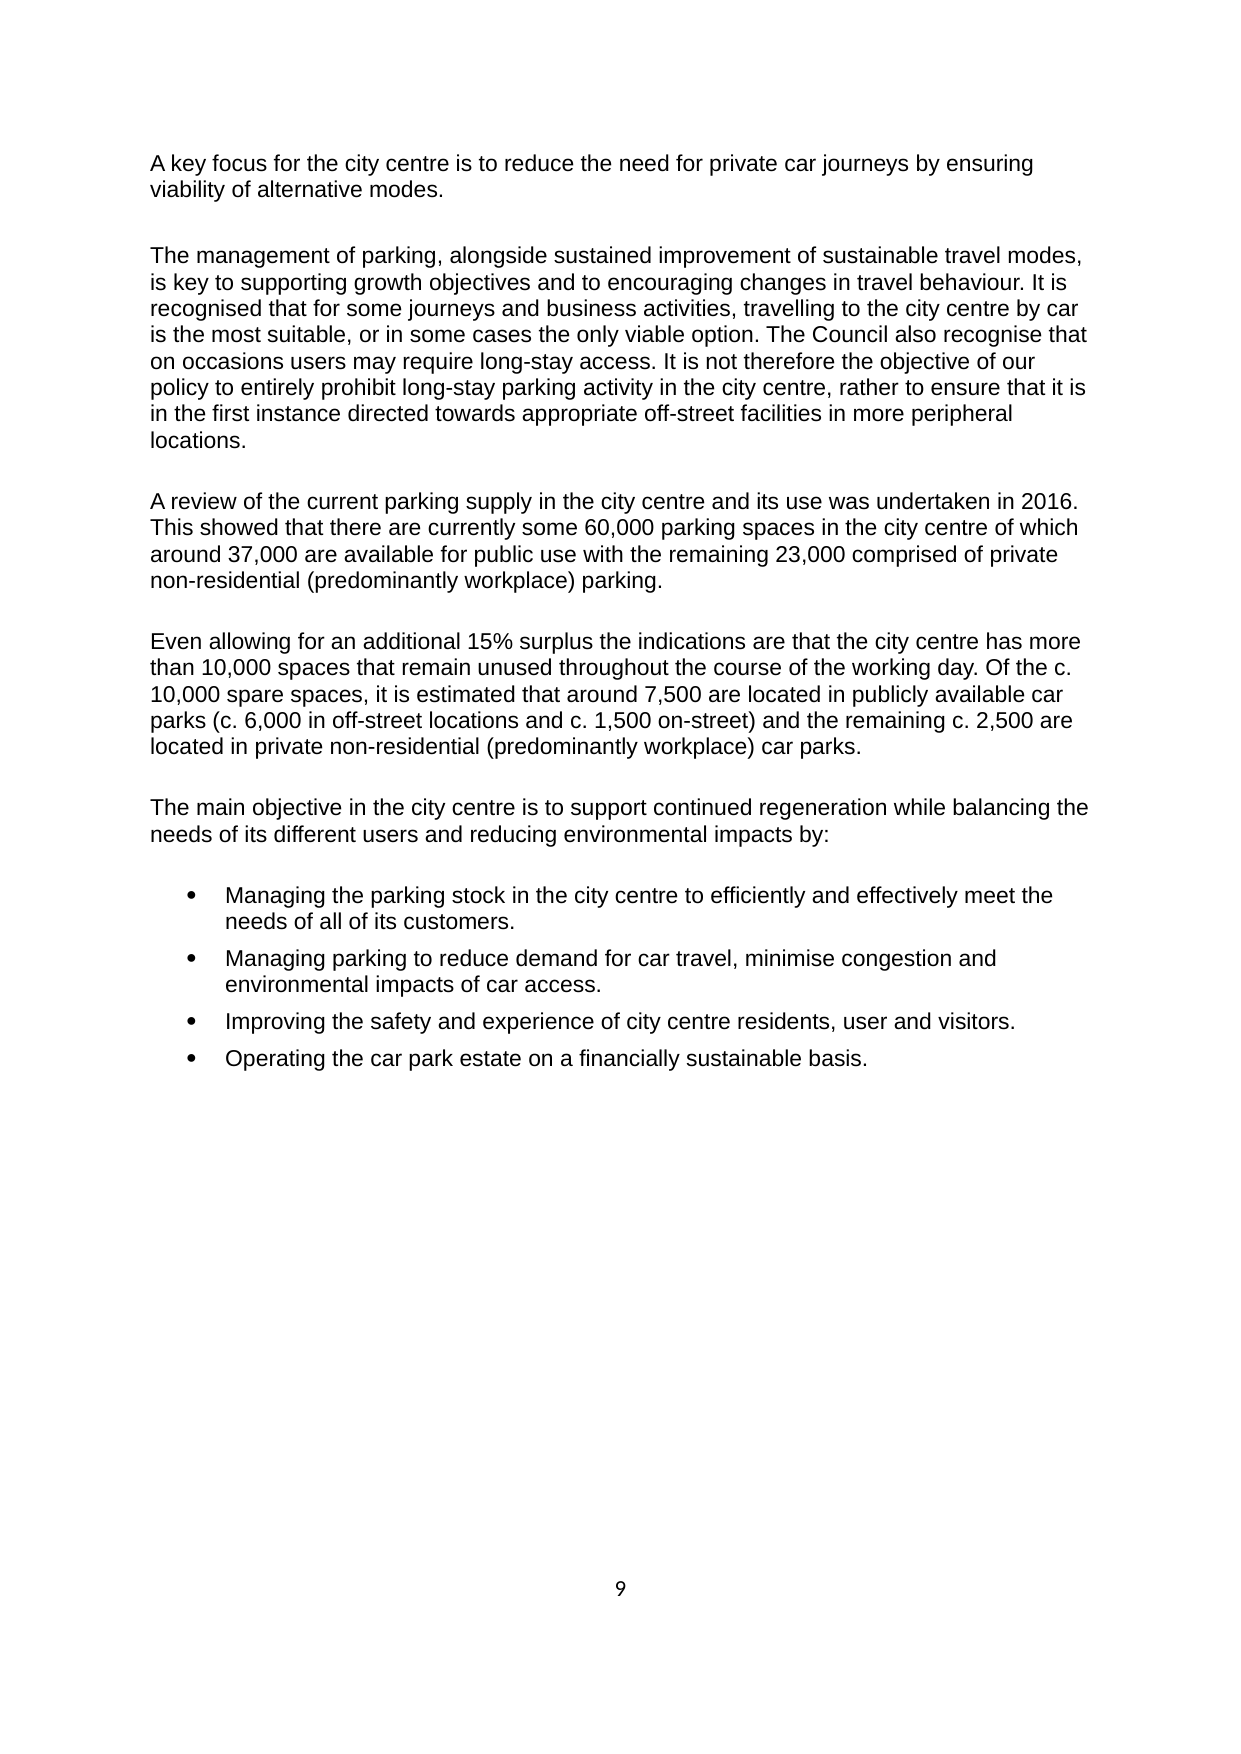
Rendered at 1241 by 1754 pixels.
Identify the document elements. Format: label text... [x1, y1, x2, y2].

list Managing the parking stock in the city centre to efficiently and effectively meet the needs of all of its customers. [187, 882, 1090, 934]
text Even allowing for an additional 15% surplus the indications are that the city centre has more than 10,000 spaces that remain unused throughout the course of the working day. Of the c. 10,000 spare spaces, it is estimated that around 7,500 are located in publicly available car parks (c. 6,000 in off-street locations and c. 1,500 on-street) and the remaining c. 2,500 are located in private non-residential (predominantly workplace) car parks. [150, 628, 1090, 760]
list Improving the safety and experience of city centre residents, user and visitors. [187, 1008, 1090, 1034]
text The management of parking, alongside sustained improvement of sustainable travel modes, is key to supporting growth objectives and to encouraging changes in travel behaviour. It is recognised that for some journeys and business activities, travelling to the city centre by car is the most suitable, or in some cases the only viable option. The Council also recognise that on occasions users may require long-stay access. It is not therefore the objective of our policy to entirely prohibit long-stay parking activity in the city centre, rather to ensure that it is in the first instance directed towards appropriate off-street facilities in more peripheral locations. [150, 242, 1090, 453]
list Operating the car park estate on a financially sustainable basis. [187, 1045, 1090, 1071]
list Managing parking to reduce demand for car travel, minimise congestion and environmental impacts of car access. [187, 945, 1090, 998]
text The main objective in the city centre is to support continued regeneration while balancing the needs of its different users and reducing environmental impacts by: [150, 794, 1090, 847]
text A review of the current parking supply in the city centre and its use was undertaken in 2016. This showed that there are currently some 60,000 parking spaces in the city centre of which around 37,000 are available for public use with the remaining 23,000 comprised of private non-residential (predominantly workplace) parking. [150, 488, 1090, 593]
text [150, 150, 1090, 203]
